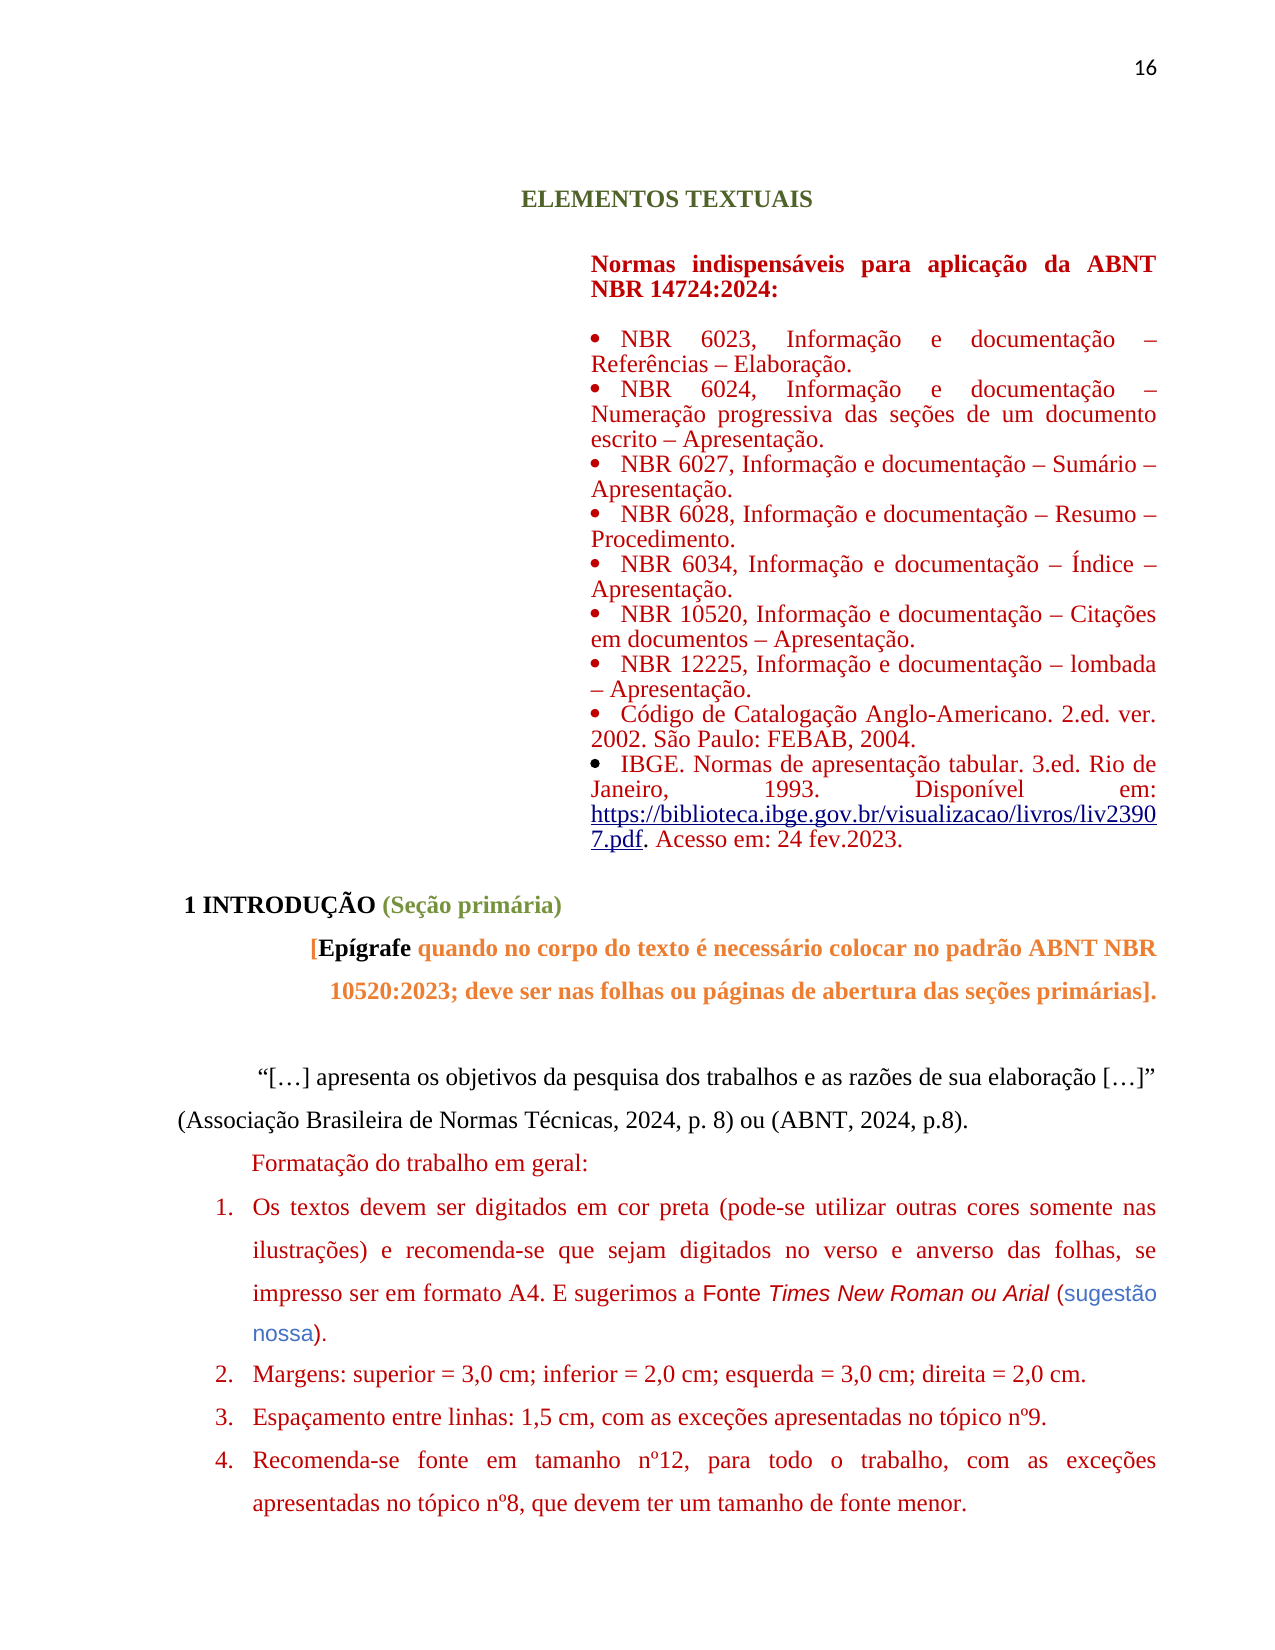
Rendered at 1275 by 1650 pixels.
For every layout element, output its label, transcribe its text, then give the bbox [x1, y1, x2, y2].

text [Epígrafe quando no corpo do texto é necessário colocar no padrão ABNT NBR 10520:2023; deve ser nas folhas ou páginas de abertura das seções primárias]. [177, 933, 1157, 1005]
list Espaçamento entre linhas: 1,5 cm, com as exceções apresentadas no tópico nº9. [215, 1402, 1157, 1431]
list Código de Catalogação Anglo-Americano. 2.ed. ver. 2002. São Paulo: FEBAB, 2004. [591, 702, 1157, 752]
list Margens: superior = 3,0 cm; inferior = 2,0 cm; esquerda = 3,0 cm; direita = 2,0 cm. [215, 1359, 1157, 1388]
list Os textos devem ser digitados em cor preta (pode-se utilizar outras cores somente nas ilustrações) e recomenda-se que sejam digitados no verso e anverso das folhas, se impresso ser em formato A4. E sugerimos a Fonte Times New Roman ou Arial (sugestão nossa). [215, 1192, 1157, 1346]
list IBGE. Normas de apresentação tabular. 3.ed. Rio de Janeiro, 1993. Disponível em: https://biblioteca.ibge.gov.br/visualizacao/livros/liv23907.pdf. Acesso em: 24 fev.2023. [591, 752, 1157, 824]
list NBR 10520, Informação e documentação – Citações em documentos – Apresentação. [591, 602, 1157, 652]
text Formatação do trabalho em geral: [177, 1148, 1157, 1177]
list NBR 6034, Informação e documentação – Índice – Apresentação. [591, 552, 1157, 602]
text ELEMENTOS TEXTUAIS [177, 177, 1157, 215]
list Recomenda-se fonte em tamanho nº12, para todo o trabalho, com as exceções apresentadas no tópico nº8, que devem ter um tamanho de fonte menor. [215, 1445, 1157, 1517]
list NBR 6028, Informação e documentação – Resumo – Procedimento. [591, 502, 1157, 552]
list NBR 6024, Informação e documentação – Numeração progressiva das seções de um documento escrito – Apresentação. [591, 377, 1157, 452]
list NBR 12225, Informação e documentação – lombada – Apresentação. [591, 652, 1157, 702]
text “[…] apresenta os objetivos da pesquisa dos trabalhos e as razões de sua elaboração […]” (Associação Brasileira de Normas Técnicas, 2024, p. 8) ou (ABNT, 2024, p.8). [177, 1062, 1157, 1134]
list NBR 6027, Informação e documentação – Sumário – Apresentação. [591, 452, 1157, 502]
text Normas indispensáveis para aplicação da ABNT NBR 14724:2024: [591, 252, 1157, 302]
list NBR 6023, Informação e documentação – Referências – Elaboração. [591, 327, 1157, 377]
text 1 INTRODUÇÃO (Seção primária) [177, 890, 1157, 918]
list IBGE. Normas de apresentação tabular. 3.ed. Rio de Janeiro, 1993. Disponível em: https://biblioteca.ibge.gov.br/visualizacao/livros/liv23907.pdf. Acesso em: 24 fev.2023. [591, 825, 1157, 852]
